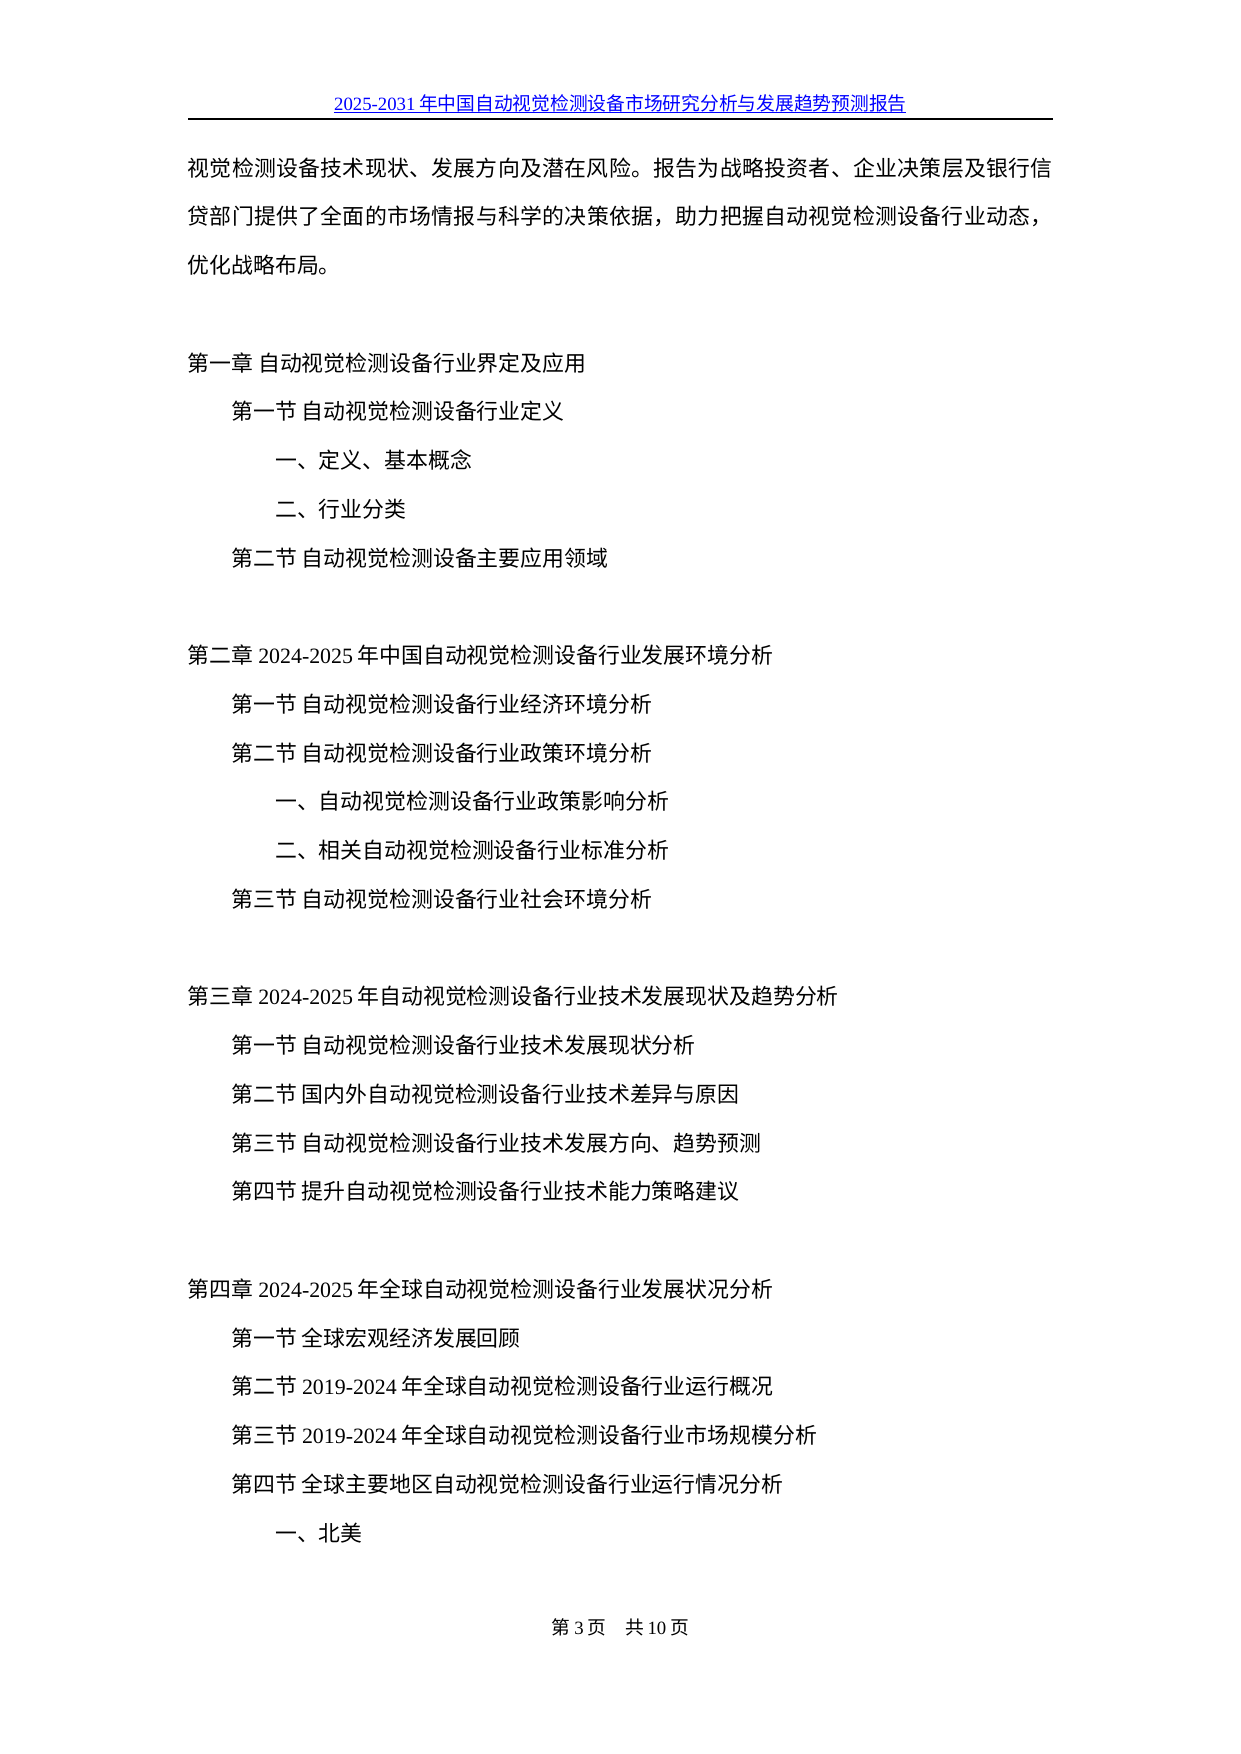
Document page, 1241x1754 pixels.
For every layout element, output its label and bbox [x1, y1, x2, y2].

text [187, 150, 1053, 1548]
